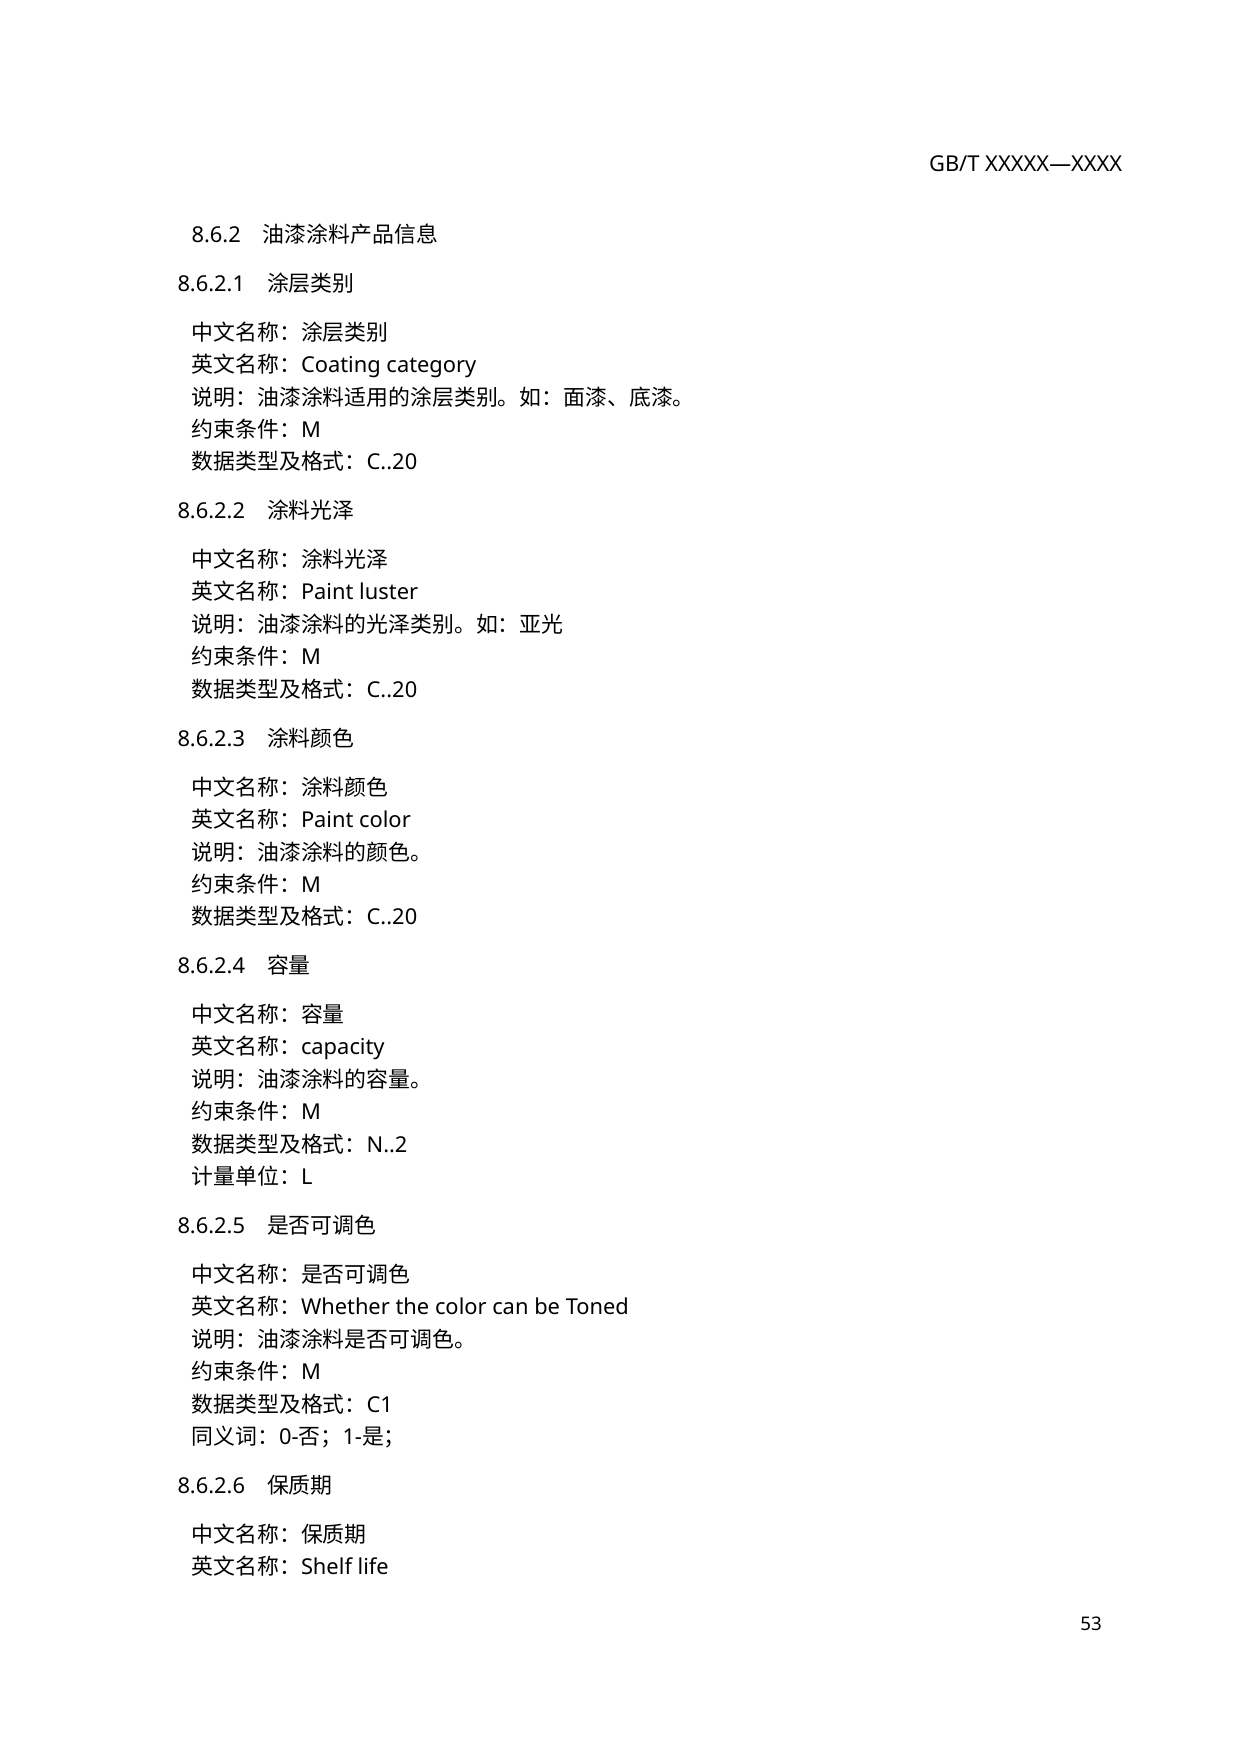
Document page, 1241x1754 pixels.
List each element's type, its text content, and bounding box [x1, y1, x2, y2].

text 英文名称：Coating category [148, 347, 1122, 379]
text 说明：油漆涂料适用的涂层类别。如：面漆、底漆。 [148, 379, 1122, 412]
text 同义词：0-否；1-是； [148, 1419, 1122, 1452]
text 中文名称：涂层类别 [148, 314, 1122, 347]
text 中文名称：涂料光泽 [148, 542, 1122, 574]
text 英文名称：Shelf life [148, 1549, 1122, 1582]
list 涂料颜色 [177, 720, 1122, 753]
text 数据类型及格式：C..20 [148, 672, 1122, 704]
text 中文名称：保质期 [148, 1517, 1122, 1549]
text 中文名称：涂料颜色 [148, 769, 1122, 802]
list 涂料光泽 [177, 493, 1122, 525]
text 说明：油漆涂料是否可调色。 [148, 1322, 1122, 1354]
text 数据类型及格式：C..20 [148, 444, 1122, 477]
text 英文名称：capacity [148, 1029, 1122, 1062]
text 油漆涂料产品信息 [148, 217, 1122, 249]
text 说明：油漆涂料的容量。 [148, 1062, 1122, 1094]
text 计量单位：L [148, 1159, 1122, 1192]
text 说明：油漆涂料的光泽类别。如：亚光 [148, 607, 1122, 639]
text 英文名称：Paint luster [148, 574, 1122, 607]
text 约束条件：M [148, 1094, 1122, 1127]
text 约束条件：M [148, 1354, 1122, 1387]
list 涂层类别 [177, 265, 1122, 298]
text 英文名称：Whether the color can be Toned [148, 1289, 1122, 1322]
text 中文名称：容量 [148, 997, 1122, 1029]
text 约束条件：M [148, 867, 1122, 899]
list 保质期 [177, 1468, 1122, 1500]
text 数据类型及格式：C..20 [148, 899, 1122, 932]
text 英文名称：Paint color [148, 802, 1122, 834]
list 容量 [177, 948, 1122, 980]
list 是否可调色 [177, 1208, 1122, 1240]
text 约束条件：M [148, 639, 1122, 672]
text 数据类型及格式：C1 [148, 1387, 1122, 1419]
text 中文名称：是否可调色 [148, 1257, 1122, 1289]
text 说明：油漆涂料的颜色。 [148, 834, 1122, 867]
text 数据类型及格式：N..2 [148, 1127, 1122, 1159]
text 约束条件：M [148, 412, 1122, 444]
